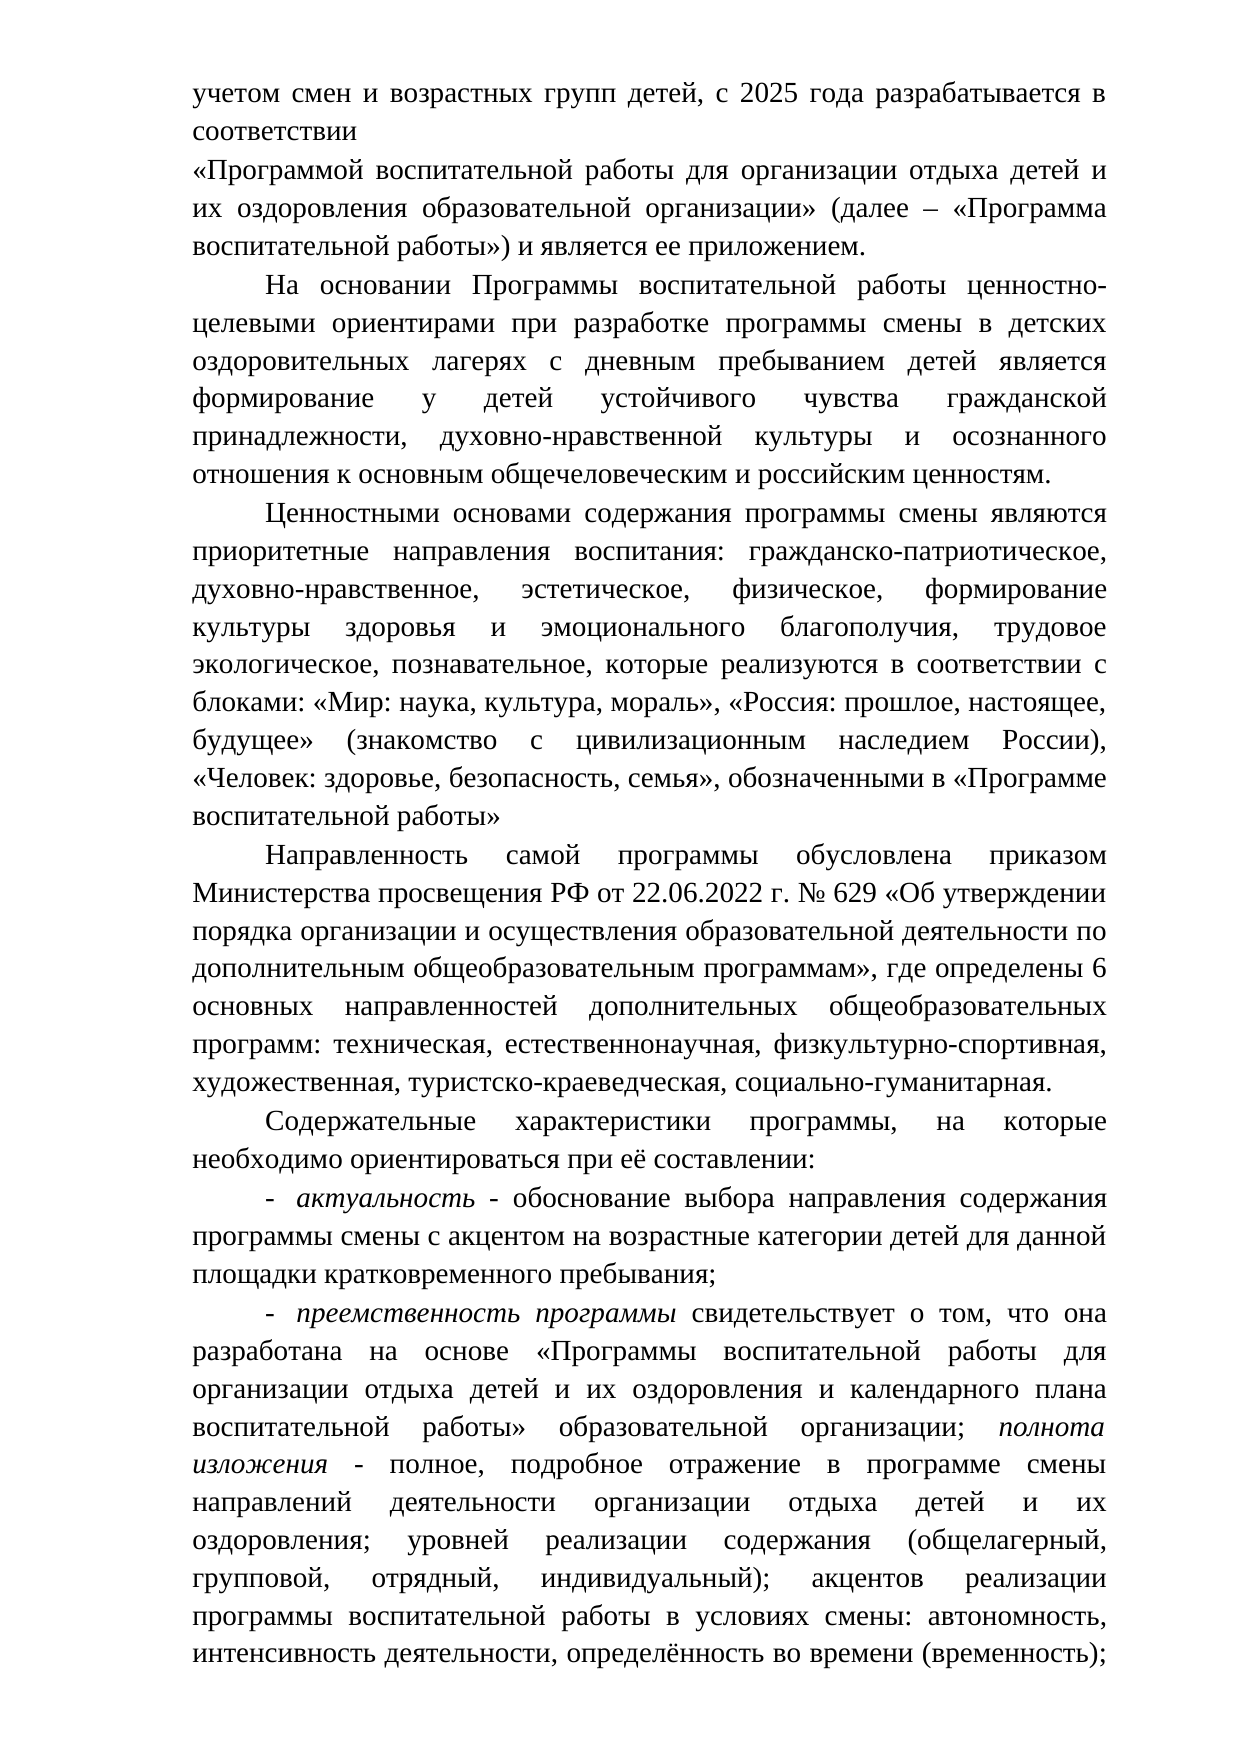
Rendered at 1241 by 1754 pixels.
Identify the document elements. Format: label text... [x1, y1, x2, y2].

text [192, 75, 1107, 146]
list актуальность - обоснование выбора направления содержания программы смены с акцентом на возрастные категории детей для данной площадки кратковременного пребывания; [192, 1180, 1107, 1289]
text Ценностными основами содержания программы смены являются приоритетные направления воспитания: гражданско-патриотическое, духовно-нравственное, эстетическое, физическое, формирование культуры здоровья и эмоционального благополучия, трудовое экологическое, познавательное, которые реализуются в соответствии с блоками: «Мир: наука, культура, мораль», «Россия: прошлое, настоящее, будущее» (знакомство с цивилизационным наследием России), «Человек: здоровье, безопасность, семья», обозначенными в «Программе воспитательной работы» [192, 495, 1107, 831]
text Направленность самой программы обусловлена приказом Министерства просвещения РФ от 22.06.2022 г. № 629 «Об утверждении порядка организации и осуществления образовательной деятельности по дополнительным общеобразовательным программам», где определены 6 основных направленностей дополнительных общеобразовательных программ: техническая, естественнонаучная, физкультурно-спортивная, художественная, туристско-краеведческая, социально-гуманитарная. [192, 837, 1107, 1097]
text На основании Программы воспитательной работы ценностно-целевыми ориентирами при разработке программы смены в детских оздоровительных лагерях с дневным пребыванием детей является формирование у детей устойчивого чувства гражданской принадлежности, духовно-нравственной культуры и осознанного отношения к основным общечеловеческим и российским ценностям. [192, 267, 1107, 489]
text Содержательные характеристики программы, на которые необходимо ориентироваться при её составлении: [192, 1103, 1107, 1174]
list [192, 1295, 1107, 1669]
text «Программой воспитательной работы для организации отдыха детей и их оздоровления образовательной организации» (далее – «Программа воспитательной работы») и является ее приложением. [192, 152, 1107, 261]
